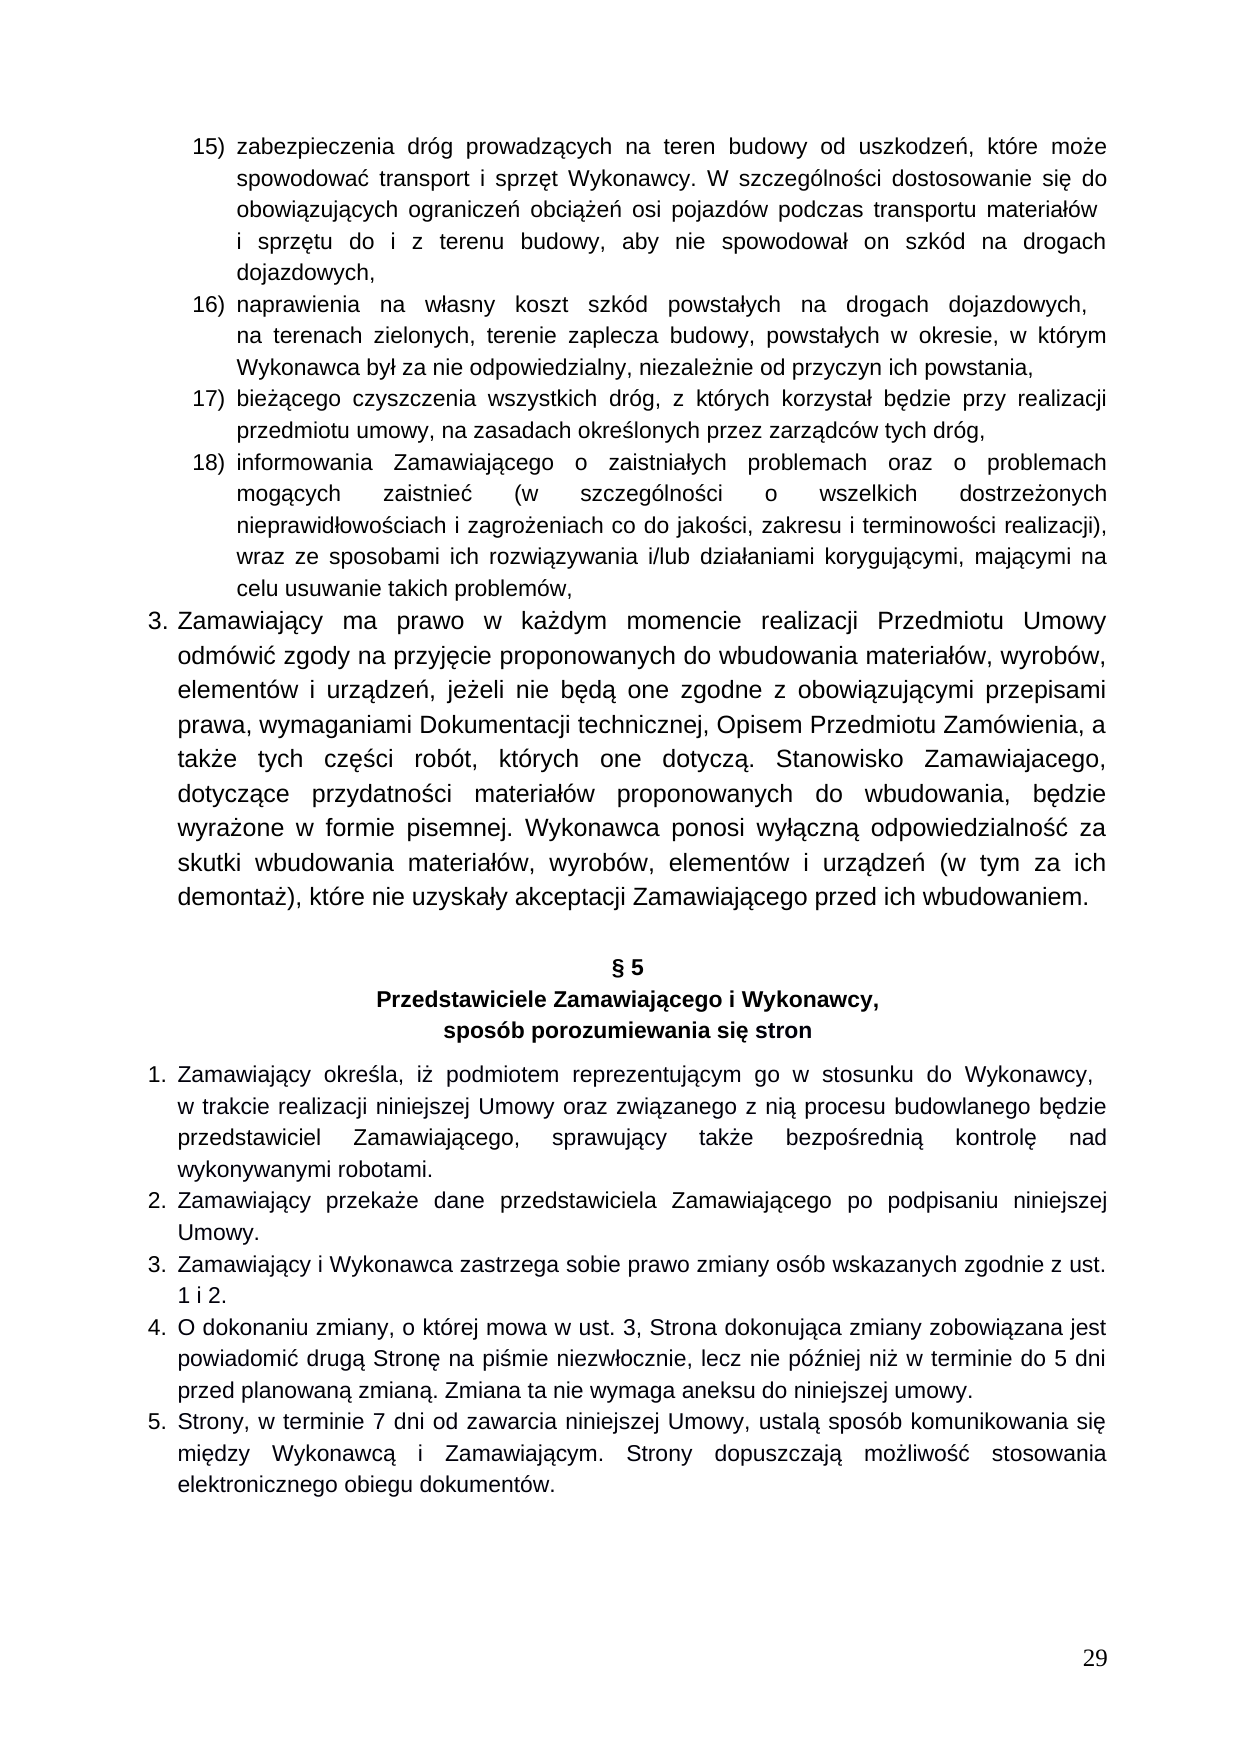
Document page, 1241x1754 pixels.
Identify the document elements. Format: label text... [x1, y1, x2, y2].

list Zamawiający określa, iż podmiotem reprezentującym go w stosunku do Wykonawcy, w trakcie realizacji niniejszej Umowy oraz związanego z nią procesu budowlanego będzie przedstawiciel Zamawiającego, sprawujący także bezpośrednią kontrolę nad wykonywanymi robotami. [148, 1061, 1107, 1182]
list Zamawiający przekaże dane przedstawiciela Zamawiającego po podpisaniu niniejszej Umowy. [148, 1187, 1107, 1245]
text § 5 Przedstawiciele Zamawiającego i Wykonawcy, sposób porozumiewania się stron [148, 954, 1107, 1043]
list Zamawiający i Wykonawca zastrzega sobie prawo zmiany osób wskazanych zgodnie z ust. 1 i 2. [148, 1251, 1107, 1308]
list O dokonaniu zmiany, o której mowa w ust. 3, Strona dokonująca zmiany zobowiązana jest powiadomić drugą Stronę na piśmie niezwłocznie, lecz nie później niż w terminie do 5 dni przed planowaną zmianą. Zmiana ta nie wymaga aneksu do niniejszej umowy. [148, 1314, 1107, 1403]
list Zamawiający ma prawo w każdym momencie realizacji Przedmiotu Umowy odmówić zgody na przyjęcie proponowanych do wbudowania materiałów, wyrobów, elementów i urządzeń, jeżeli nie będą one zgodne z obowiązującymi przepisami prawa, wymaganiami Dokumentacji technicznej, Opisem Przedmiotu Zamówienia, a także tych części robót, których one dotyczą. Stanowisko Zamawiajacego, dotyczące przydatności materiałów proponowanych do wbudowania, będzie wyrażone w formie pisemnej. Wykonawca ponosi wyłączną odpowiedzialność za skutki wbudowania materiałów, wyrobów, elementów i urządzeń (w tym za ich demontaż), które nie uzyskały akceptacji Zamawiającego przed ich wbudowaniem. [148, 606, 1107, 911]
list bieżącego czyszczenia wszystkich dróg, z których korzystał będzie przy realizacji przedmiotu umowy, na zasadach określonych przez zarządców tych dróg, [192, 385, 1107, 443]
list informowania Zamawiającego o zaistniałych problemach oraz o problemach mogących zaistnieć (w szczególności o wszelkich dostrzeżonych nieprawidłowościach i zagrożeniach co do jakości, zakresu i terminowości realizacji), wraz ze sposobami ich rozwiązywania i/lub działaniami korygującymi, mającymi na celu usuwanie takich problemów, [192, 448, 1107, 601]
list naprawienia na własny koszt szkód powstałych na drogach dojazdowych, na terenach zielonych, terenie zaplecza budowy, powstałych w okresie, w którym Wykonawca był za nie odpowiedzialny, niezależnie od przyczyn ich powstania, [192, 291, 1107, 380]
list zabezpieczenia dróg prowadzących na teren budowy od uszkodzeń, które może spowodować transport i sprzęt Wykonawcy. W szczególności dostosowanie się do obowiązujących ograniczeń obciążeń osi pojazdów podczas transportu materiałów i sprzętu do i z terenu budowy, aby nie spowodował on szkód na drogach dojazdowych, [192, 133, 1107, 286]
list Strony, w terminie 7 dni od zawarcia niniejszej Umowy, ustalą sposób komunikowania się między Wykonawcą i Zamawiającym. Strony dopuszczają możliwość stosowania elektronicznego obiegu dokumentów. [148, 1408, 1107, 1498]
